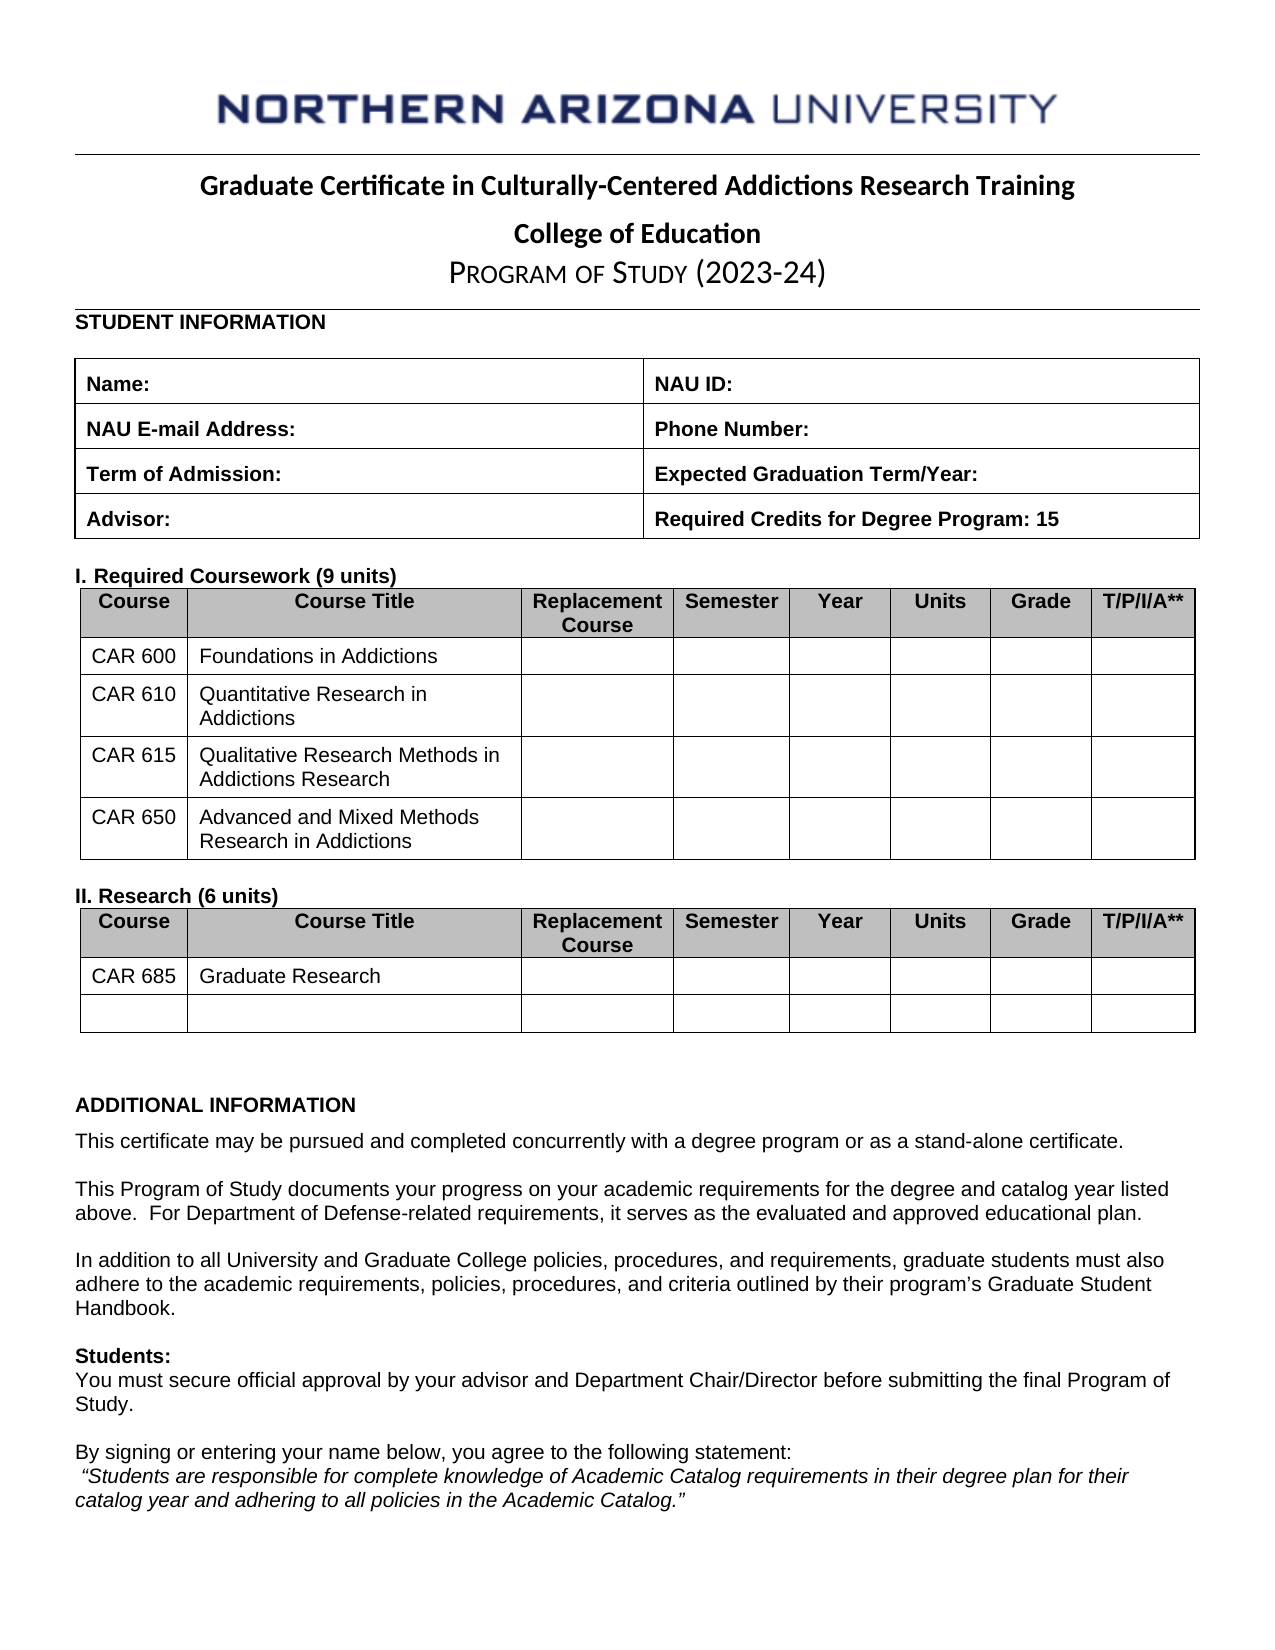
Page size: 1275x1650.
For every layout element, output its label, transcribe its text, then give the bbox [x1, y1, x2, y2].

table_header Course Title [188, 909, 521, 957]
table_header Units [891, 589, 990, 637]
table_cell [991, 798, 1091, 859]
table_header Name: [76, 359, 643, 403]
table_header T/P/I/A** [1092, 589, 1194, 637]
table_cell [674, 675, 789, 736]
table_cell [522, 798, 673, 859]
table_header Semester [674, 909, 789, 957]
table_header Grade [991, 909, 1091, 957]
table_header Semester [674, 589, 789, 637]
table_cell [790, 737, 890, 797]
text You must secure official approval by your advisor and Department Chair/Director before submitting the final Program of Study. [75, 1368, 1200, 1416]
text In addition to all University and Graduate College policies, procedures, and requirements, graduate students must also adhere to the academic requirements, policies, procedures, and criteria outlined by their program’s Graduate Student Handbook. [75, 1248, 1200, 1320]
table_cell CAR 600 [81, 638, 187, 674]
text Students: [75, 1344, 1200, 1368]
table_cell [891, 798, 990, 859]
table_cell [1092, 995, 1194, 1032]
table_cell [674, 995, 789, 1032]
table_cell [790, 675, 890, 736]
table_cell [522, 995, 673, 1032]
table_cell [891, 638, 990, 674]
table_header Course [81, 589, 187, 637]
table_cell [891, 737, 990, 797]
table_header Year [790, 909, 890, 957]
table_cell CAR 610 [81, 675, 187, 736]
table_cell Expected Graduation Term/Year: [644, 449, 1199, 493]
table_header NAU ID: [644, 359, 1199, 403]
table_cell [891, 958, 990, 994]
table_cell [790, 995, 890, 1032]
text Additional Information [75, 1092, 1200, 1116]
table_cell Term of Admission: [76, 449, 643, 493]
table_cell Graduate Research [188, 958, 521, 994]
table_cell [991, 958, 1091, 994]
text STUDENT INFORMATION [75, 310, 1200, 334]
table_cell Qualitative Research Methods in Addictions Research [188, 737, 521, 797]
table_header Replacement Course [522, 909, 673, 957]
table_header T/P/I/A** [1092, 909, 1194, 957]
table_header Course [81, 909, 187, 957]
table_cell [1092, 675, 1194, 736]
picture [207, 75, 1068, 139]
table_cell [81, 995, 187, 1032]
table_cell [790, 958, 890, 994]
table_cell [1092, 958, 1194, 994]
table_cell [991, 995, 1091, 1032]
table_cell [1092, 798, 1194, 859]
text II. Research (6 units) [75, 884, 1200, 908]
table_cell [674, 638, 789, 674]
table_header Course Title [188, 589, 521, 637]
table_cell [991, 675, 1091, 736]
table_cell CAR 650 [81, 798, 187, 859]
table_header Units [891, 909, 990, 957]
table_cell [1092, 638, 1194, 674]
table_header Year [790, 589, 890, 637]
table_cell [188, 995, 521, 1032]
table_cell CAR 685 [81, 958, 187, 994]
table_header Grade [991, 589, 1091, 637]
table_cell [674, 958, 789, 994]
table_cell Required Credits for Degree Program: 15 [644, 494, 1199, 538]
table_cell Advanced and Mixed Methods Research in Addictions [188, 798, 521, 859]
table_cell [1092, 737, 1194, 797]
text This certificate may be pursued and completed concurrently with a degree program or as a stand-alone certificate. [75, 1128, 1200, 1152]
subtitle Required Coursework (9 units) [75, 564, 1200, 588]
table_cell [674, 798, 789, 859]
table_cell [891, 675, 990, 736]
table_cell Advisor: [76, 494, 643, 538]
text By signing or entering your name below, you agree to the following statement: [75, 1440, 1200, 1464]
table_cell [522, 737, 673, 797]
table_cell Quantitative Research in Addictions [188, 675, 521, 736]
table_cell Foundations in Addictions [188, 638, 521, 674]
table_cell NAU E-mail Address: [76, 404, 643, 448]
text “Students are responsible for complete knowledge of Academic Catalog requirements in their degree plan for their catalog year and adhering to all policies in the Academic Catalog.” [75, 1464, 1200, 1512]
text This Program of Study documents your progress on your academic requirements for the degree and catalog year listed above. For Department of Defense-related requirements, it serves as the evaluated and approved educational plan. [75, 1176, 1200, 1224]
table_cell [991, 737, 1091, 797]
table_cell [522, 638, 673, 674]
table_header Replacement Course [522, 589, 673, 637]
table_cell CAR 615 [81, 737, 187, 797]
table_cell Phone Number: [644, 404, 1199, 448]
table_cell [790, 798, 890, 859]
table_cell [891, 995, 990, 1032]
table_cell [674, 737, 789, 797]
table_cell [790, 638, 890, 674]
table_cell [522, 675, 673, 736]
table_cell [991, 638, 1091, 674]
table_cell [522, 958, 673, 994]
